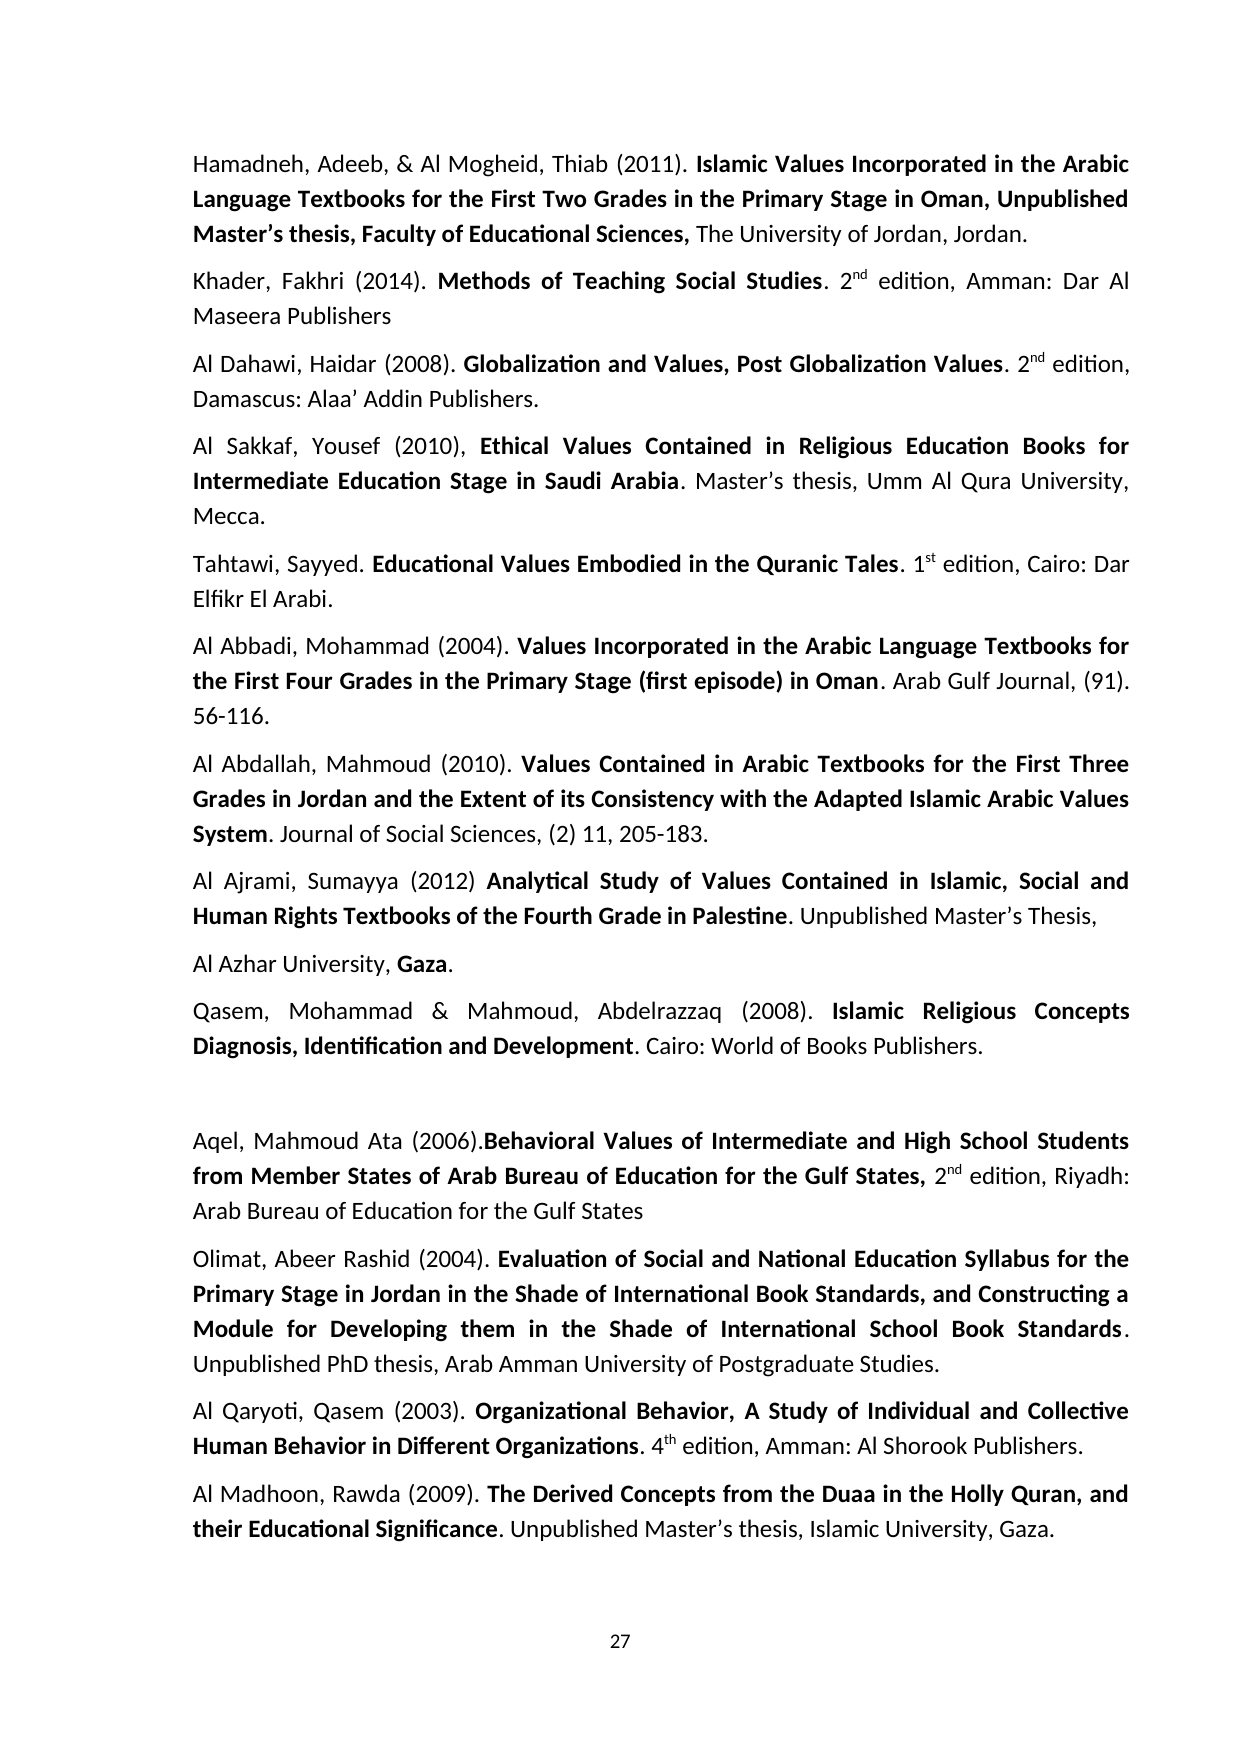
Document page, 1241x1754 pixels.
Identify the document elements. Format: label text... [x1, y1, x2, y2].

text Al Abdallah, Mahmoud (2010). Values Contained in Arabic Textbooks for the First Three Grades in Jordan and the Extent of its Consistency with the Adapted Islamic Arabic Values System. Journal of Social Sciences, (2) 11, 205-183. [193, 748, 1130, 848]
text Al Qaryoti, Qasem (2003). Organizational Behavior, A Study of Individual and Collective Human Behavior in Different Organizations. 4th edition, Amman: Al Shorook Publishers. [193, 1395, 1130, 1461]
text Aqel, Mahmoud Ata (2006).Behavioral Values of Intermediate and High School Students from Member States of Arab Bureau of Education for the Gulf States, 2nd edition, Riyadh: Arab Bureau of Education for the Gulf States [193, 1125, 1130, 1226]
text Qasem, Mohammad & Mahmoud, Abdelrazzaq (2008). Islamic Religious Concepts Diagnosis, Identification and Development. Cairo: World of Books Publishers. [193, 995, 1130, 1061]
text Olimat, Abeer Rashid (2004). Evaluation of Social and National Education Syllabus for the Primary Stage in Jordan in the Shade of International Book Standards, and Constructing a Module for Developing them in the Shade of International School Book Standards. Unpublished PhD thesis, Arab Amman University of Postgraduate Studies. [193, 1243, 1130, 1378]
text Tahtawi, Sayyed. Educational Values Embodied in the Quranic Tales. 1st edition, Cairo: Dar Elfikr El Arabi. [193, 548, 1130, 613]
text Al Ajrami, Sumayya (2012) Analytical Study of Values Contained in Islamic, Social and Human Rights Textbooks of the Fourth Grade in Palestine. Unpublished Master’s Thesis, [193, 865, 1130, 931]
text Al Azhar University, Gaza. [193, 948, 1130, 978]
text Al Madhoon, Rawda (2009). The Derived Concepts from the Duaa in the Holly Quran, and their Educational Significance. Unpublished Master’s thesis, Islamic University, Gaza. [193, 1478, 1130, 1543]
text Al Sakkaf, Yousef (2010), Ethical Values Contained in Religious Education Books for Intermediate Education Stage in Saudi Arabia. Master’s thesis, Umm Al Qura University, Mecca. [193, 430, 1130, 531]
text Khader, Fakhri (2014). Methods of Teaching Social Studies. 2nd edition, Amman: Dar Al Maseera Publishers [193, 265, 1130, 331]
text Al Dahawi, Haidar (2008). Globalization and Values, Post Globalization Values. 2nd edition, Damascus: Alaa’ Addin Publishers. [193, 348, 1130, 413]
text Al Abbadi, Mohammad (2004). Values Incorporated in the Arabic Language Textbooks for the First Four Grades in the Primary Stage (first episode) in Oman. Arab Gulf Journal, (91). 56-116. [193, 630, 1130, 731]
text Hamadneh, Adeeb, & Al Mogheid, Thiab (2011). Islamic Values Incorporated in the Arabic Language Textbooks for the First Two Grades in the Primary Stage in Oman, Unpublished Master’s thesis, Faculty of Educational Sciences, The University of Jordan, Jordan. [193, 148, 1130, 248]
